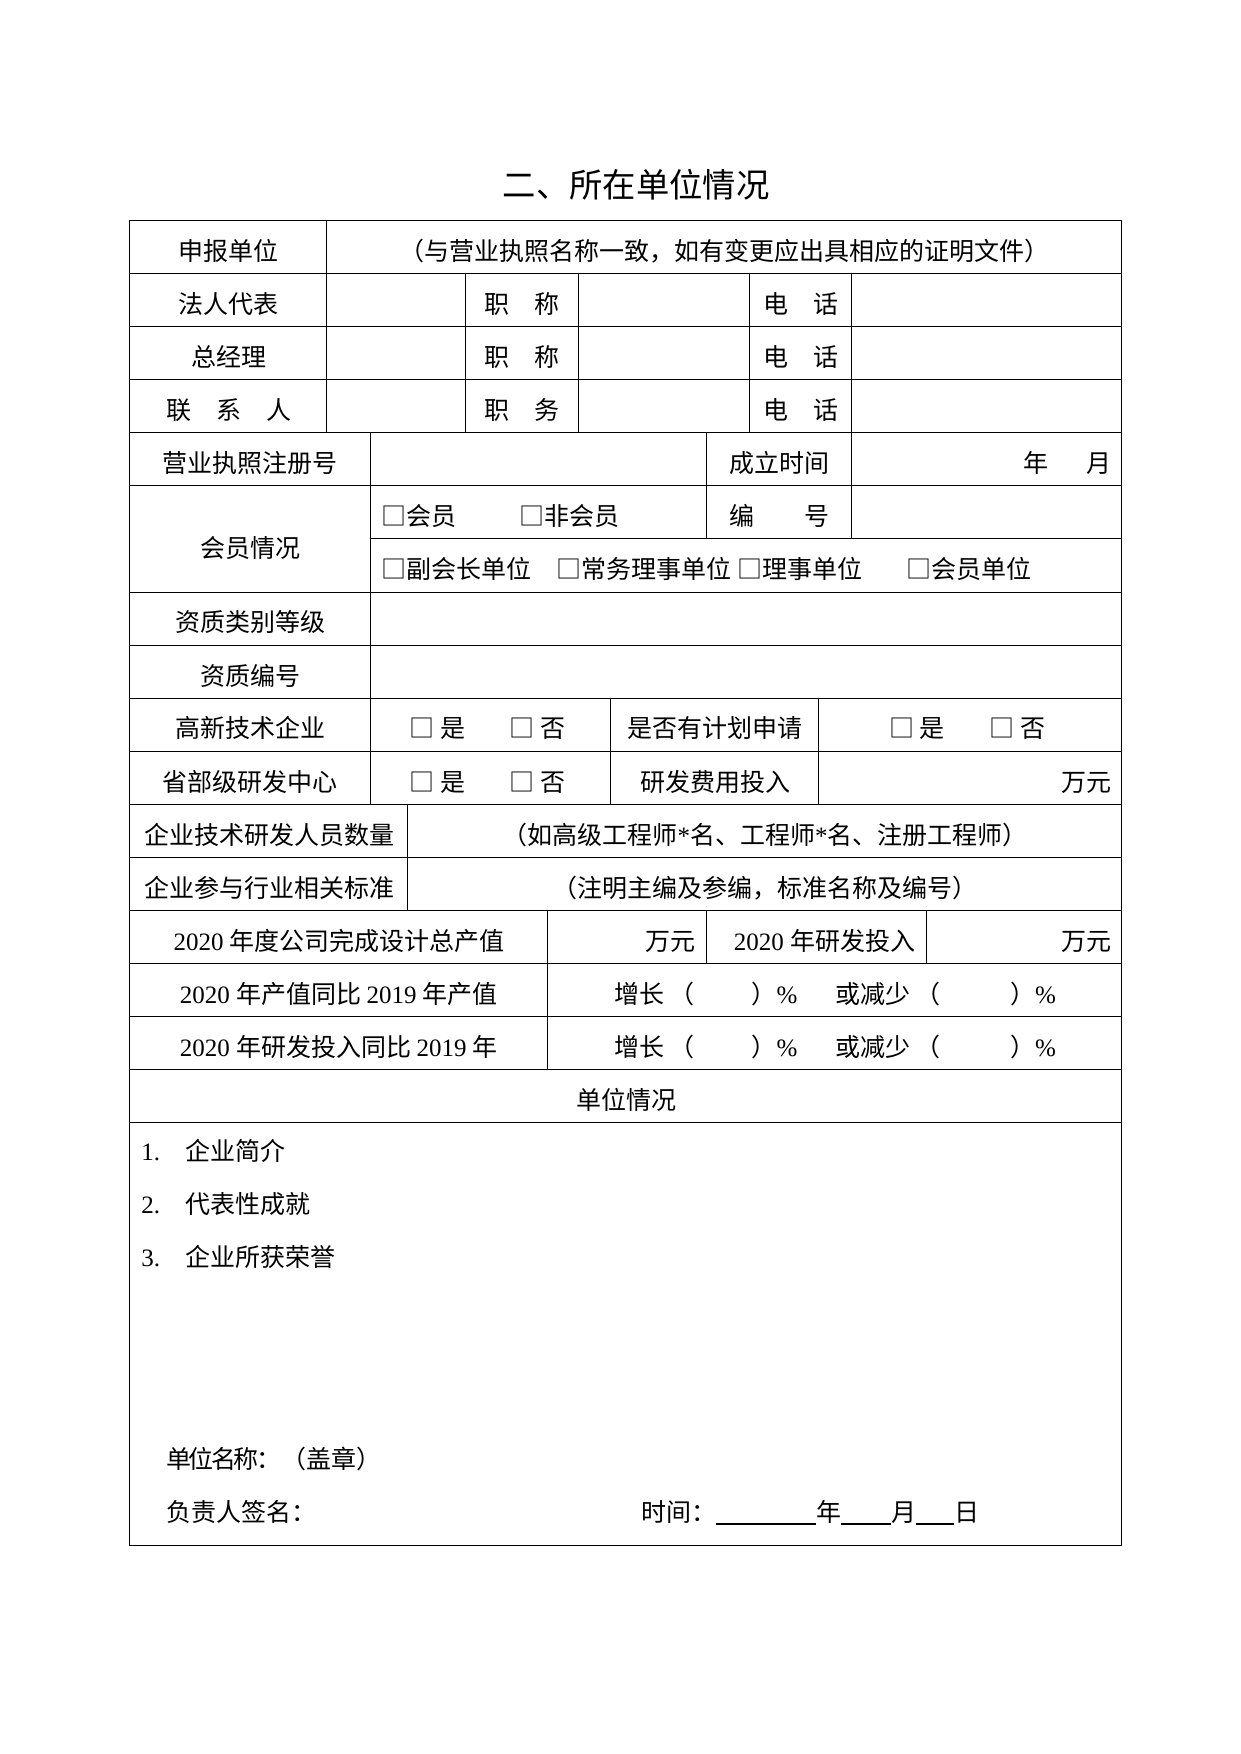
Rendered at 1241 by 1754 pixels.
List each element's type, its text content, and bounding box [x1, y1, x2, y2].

table_cell 资质编号 [130, 646, 370, 698]
table_cell [579, 327, 749, 379]
table_cell 职 称 [466, 327, 578, 379]
table_cell [579, 380, 749, 432]
table_cell [579, 274, 749, 326]
table_cell 电 话 [750, 380, 851, 432]
table_cell 省部级研发中心 [130, 752, 370, 804]
table_cell 增长 （ ）% 或减少 （ ）% [548, 1017, 1121, 1069]
table_cell 2020 年研发投入 [707, 911, 926, 963]
table_cell 电 话 [750, 274, 851, 326]
table_cell □ 是 □ 否 [371, 699, 610, 751]
table_cell 成立时间 [707, 433, 851, 485]
table_cell 资质类别等级 [130, 593, 370, 644]
table_cell 是否有计划申请 [611, 699, 818, 751]
table_cell 2020 年研发投入同比 2019 年 [130, 1017, 547, 1069]
table_cell 职 务 [466, 380, 578, 432]
table_cell □ 是 □ 否 [819, 699, 1121, 751]
table_cell （注明主编及参编，标准名称及编号） [408, 858, 1121, 910]
table_cell 企业技术研发人员数量 [130, 805, 407, 857]
table_cell 单位情况 [130, 1070, 1121, 1122]
table_cell 会员情况 [130, 486, 370, 592]
table_cell 法人代表 [130, 274, 326, 326]
table_cell [371, 646, 1121, 698]
table_cell □ 是 □ 否 [371, 752, 610, 804]
table_cell 职 称 [466, 274, 578, 326]
table_cell 万元 [548, 911, 706, 963]
table_cell [327, 274, 465, 326]
table_cell [327, 327, 465, 379]
table_cell 2020 年度公司完成设计总产值 [130, 911, 547, 963]
table_cell [852, 274, 1121, 326]
table_cell [852, 327, 1121, 379]
table_cell 增长 （ ）% 或减少 （ ）% [548, 964, 1121, 1016]
table_cell 总经理 [130, 327, 326, 379]
table_cell 万元 [927, 911, 1121, 963]
table_cell [327, 380, 465, 432]
table_cell [852, 380, 1121, 432]
table_cell 企业简介 代表性成就 企业所获荣誉 单位名称：（盖章） 负责人签名： 时间： 年 月 日 [130, 1123, 1121, 1545]
table_cell □副会长单位 □常务理事单位 □理事单位 □会员单位 [371, 539, 1121, 592]
table_cell 营业执照注册号 [130, 433, 370, 485]
text 二、所在单位情况 [86, 159, 1186, 207]
table_cell 高新技术企业 [130, 699, 370, 751]
table_cell 电 话 [750, 327, 851, 379]
table_cell [371, 433, 706, 485]
table_header （与营业执照名称一致，如有变更应出具相应的证明文件） [327, 221, 1121, 273]
table_cell （如高级工程师*名、工程师*名、注册工程师） [408, 805, 1121, 857]
table_cell 编 号 [707, 486, 851, 538]
table_cell [852, 486, 1121, 538]
table_cell 万元 [819, 752, 1121, 804]
table_cell 年 月 [852, 433, 1121, 485]
table_cell □会员 □非会员 [371, 486, 706, 538]
table_cell 2020 年产值同比 2019 年产值 [130, 964, 547, 1016]
table_cell 企业参与行业相关标准 [130, 858, 407, 910]
table_header 申报单位 [130, 221, 326, 273]
table_cell [371, 593, 1121, 644]
table_cell 联 系 人 [130, 380, 326, 432]
table_cell 研发费用投入 [611, 752, 818, 804]
